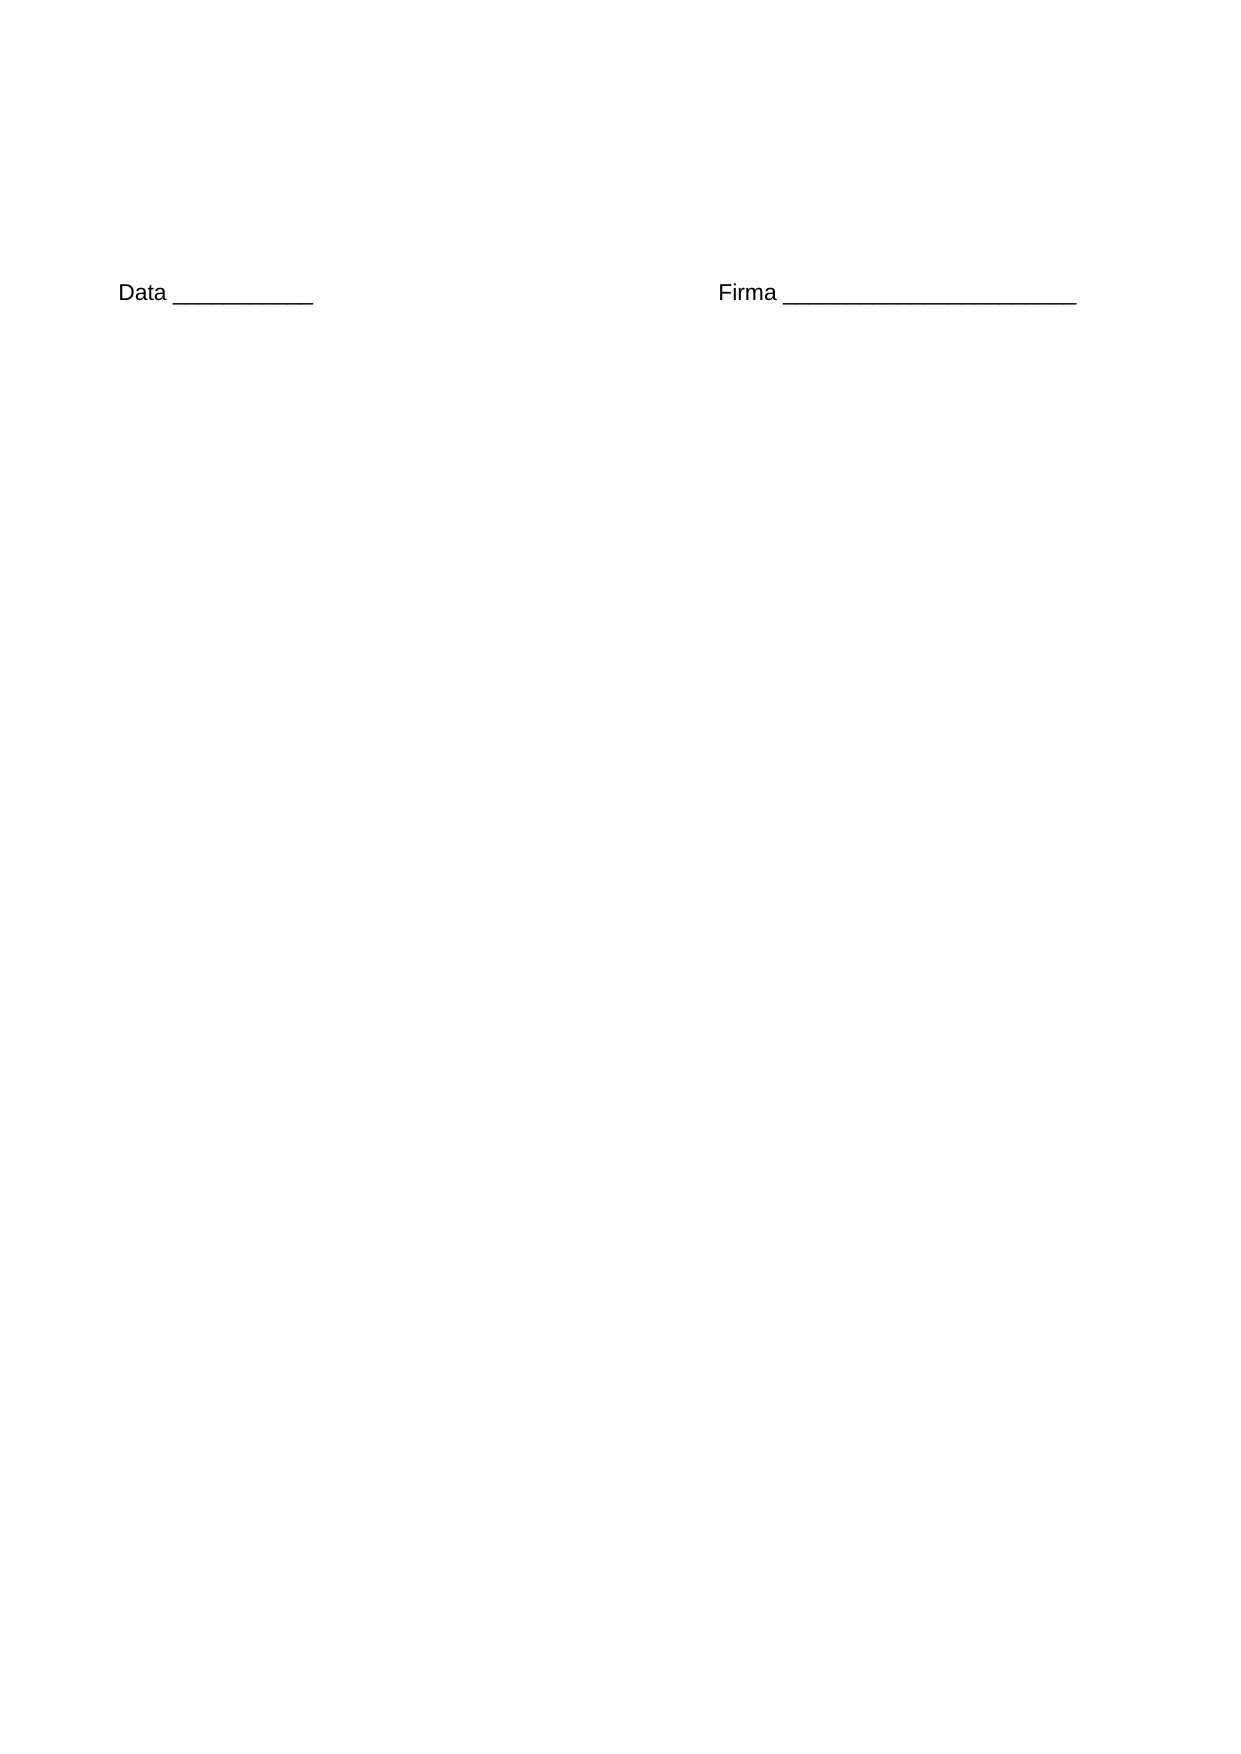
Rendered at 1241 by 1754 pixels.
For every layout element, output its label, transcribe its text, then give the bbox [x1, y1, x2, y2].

text Data ___________ Firma _______________________ [118, 279, 1123, 306]
